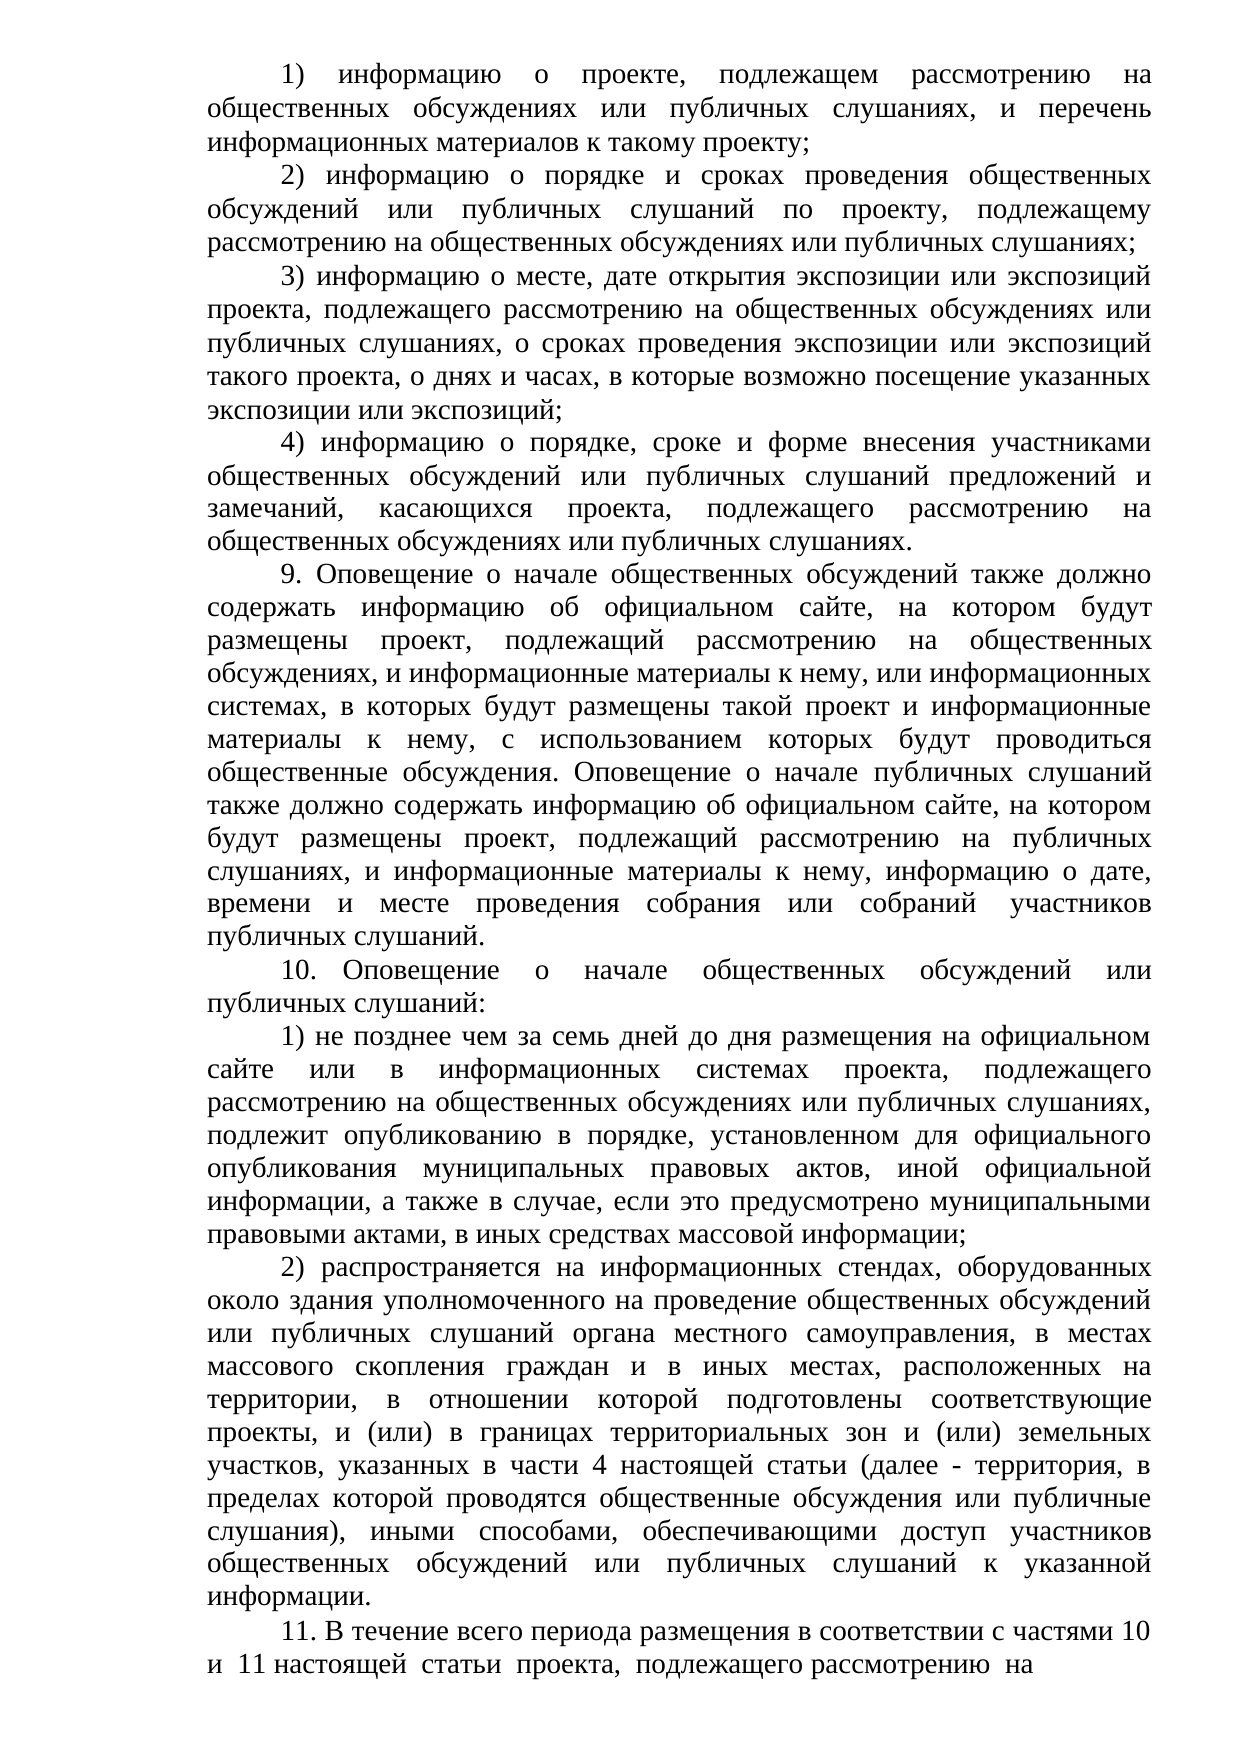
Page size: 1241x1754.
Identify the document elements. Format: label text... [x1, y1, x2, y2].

list информацию о месте, дате открытия экспозиции или экспозиций проекта, подлежащего рассмотрению на общественных обсуждениях или публичных слушаниях, о сроках проведения экспозиции или экспозиций такого проекта, о днях и часах, в которые возможно посещение указанных экспозиции или экспозиций; [207, 258, 1152, 426]
list информацию о порядке и сроках проведения общественных обсуждений или публичных слушаний по проекту, подлежащему рассмотрению на общественных обсуждениях или публичных слушаниях; [207, 157, 1151, 258]
list информацию о проекте, подлежащем рассмотрению на общественных обсуждениях или публичных слушаниях, и перечень информационных материалов к такому проекту; [207, 57, 1152, 157]
list Оповещение о начале общественных обсуждений или публичных слушаний: [207, 952, 1152, 1019]
list Оповещение о начале общественных обсуждений также должно содержать информацию об официальном сайте, на котором будут размещены проект, подлежащий рассмотрению на общественных обсуждениях, и информационные материалы к нему, или информационных системах, в которых будут размещены такой проект и информационные материалы к нему, с использованием которых будут проводиться общественные обсуждения. Оповещение о начале публичных слушаний также должно содержать информацию об официальном сайте, на котором будут размещены проект, подлежащий рассмотрению на публичных слушаниях, и информационные материалы к нему, информацию о дате, времени и месте проведения собрания или собраний участников публичных слушаний. [207, 557, 1152, 952]
list В течение всего периода размещения в соответствии с частями 10 и 11 настоящей статьи проекта, подлежащего рассмотрению на [207, 1614, 1151, 1679]
list распространяется на информационных стендах, оборудованных около здания уполномоченного на проведение общественных обсуждений или публичных слушаний органа местного самоуправления, в местах массового скопления граждан и в иных местах, расположенных на территории, в отношении которой подготовлены соответствующие проекты, и (или) в границах территориальных зон и (или) земельных участков, указанных в части 4 настоящей статьи (далее - территория, в пределах которой проводятся общественные обсуждения или публичные слушания), иными способами, обеспечивающими доступ участников общественных обсуждений или публичных слушаний к указанной информации. [207, 1250, 1152, 1612]
list не позднее чем за семь дней до дня размещения на официальном сайте или в информационных системах проекта, подлежащего рассмотрению на общественных обсуждениях или публичных слушаниях, подлежит опубликованию в порядке, установленном для официального опубликования муниципальных правовых актов, иной официальной информации, а также в случае, если это предусмотрено муниципальными правовыми актами, в иных средствах массовой информации; [207, 1019, 1152, 1249]
list информацию о порядке, сроке и форме внесения участниками общественных обсуждений или публичных слушаний предложений и замечаний, касающихся проекта, подлежащего рассмотрению на общественных обсуждениях или публичных слушаниях. [207, 426, 1151, 557]
